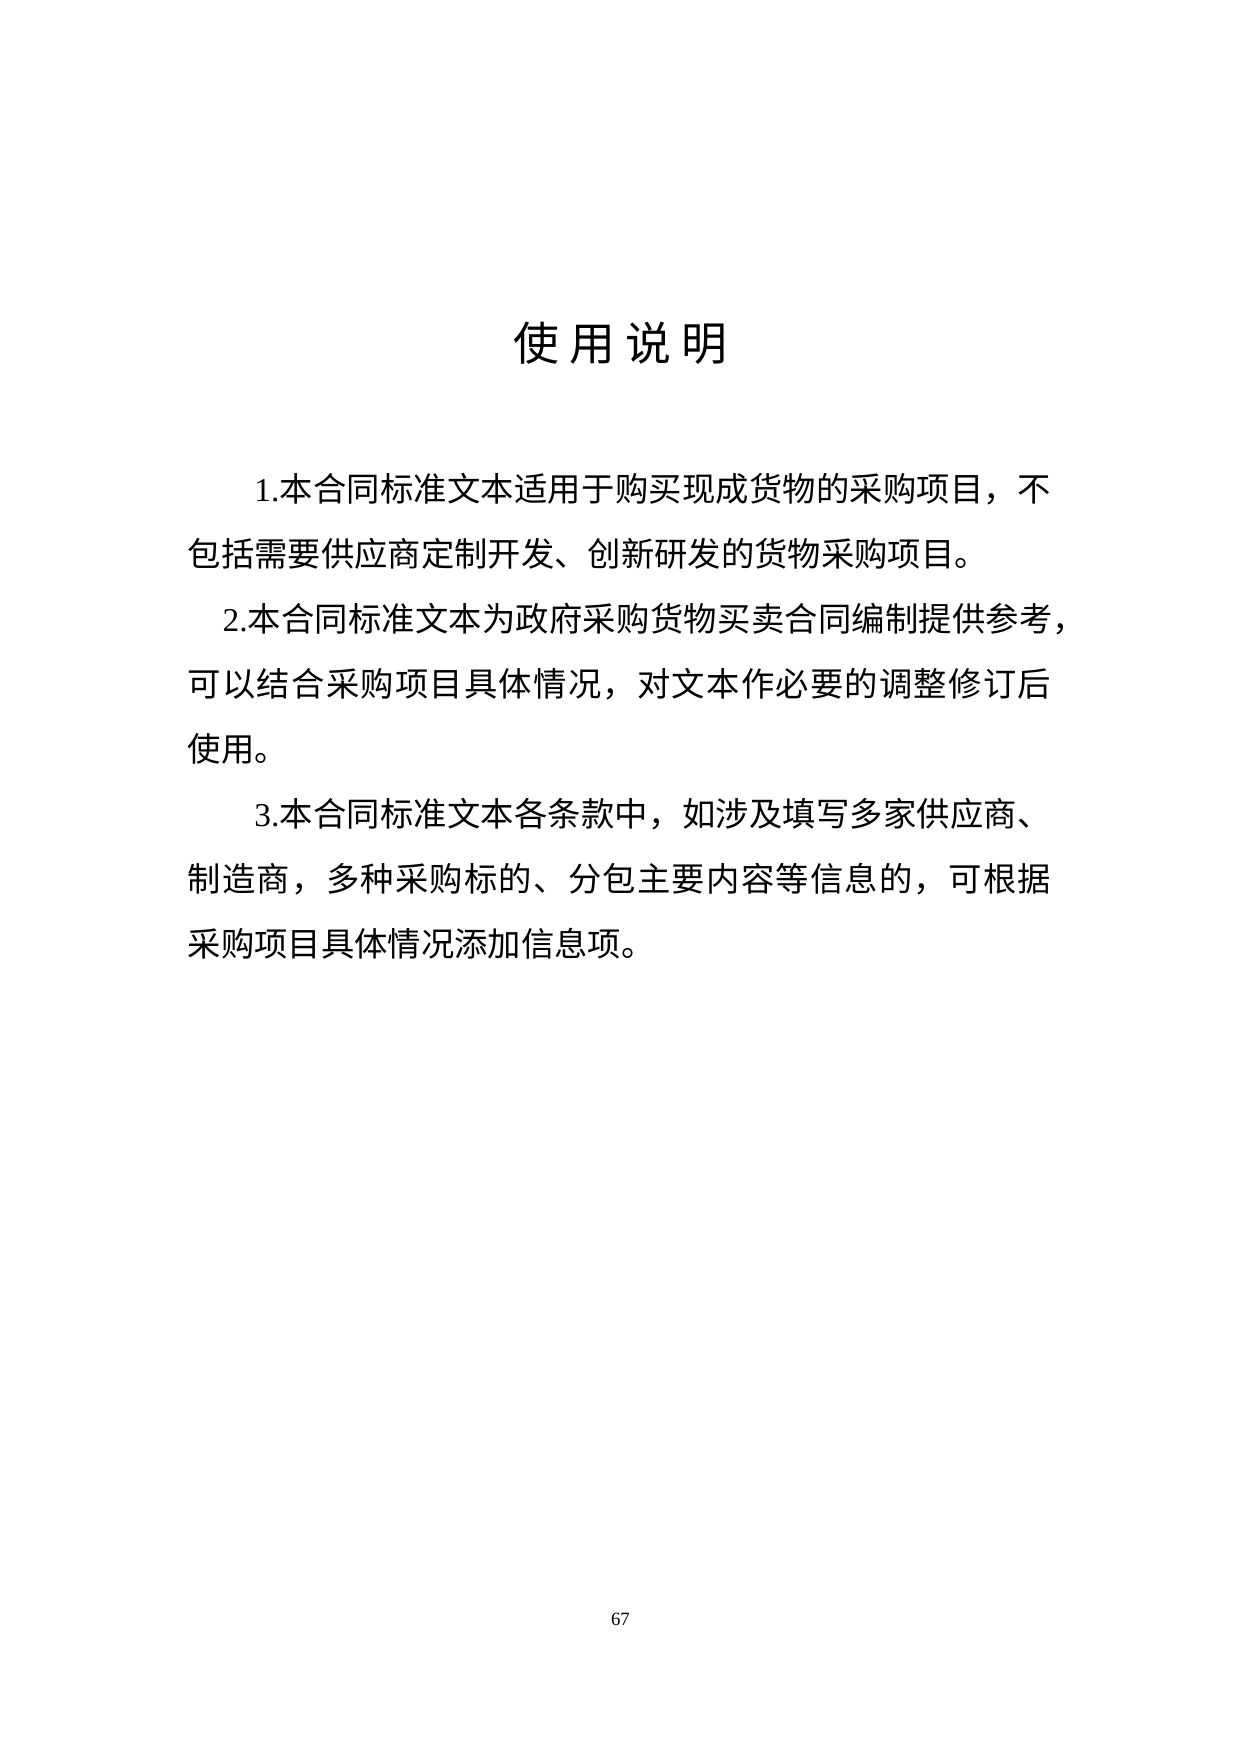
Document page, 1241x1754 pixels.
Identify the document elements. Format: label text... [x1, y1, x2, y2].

text 1.本合同标准文本适用于购买现成货物的采购项目，不包括需要供应商定制开发、创新研发的货物采购项目。 [187, 454, 1053, 584]
text 使 用 说 明 [187, 292, 1053, 389]
text 3.本合同标准文本各条款中，如涉及填写多家供应商、制造商，多种采购标的、分包主要内容等信息的，可根据采购项目具体情况添加信息项。 [187, 779, 1053, 974]
text 2.本合同标准文本为政府采购货物买卖合同编制提供参考，可以结合采购项目具体情况，对文本作必要的调整修订后使用。 [187, 584, 1053, 779]
